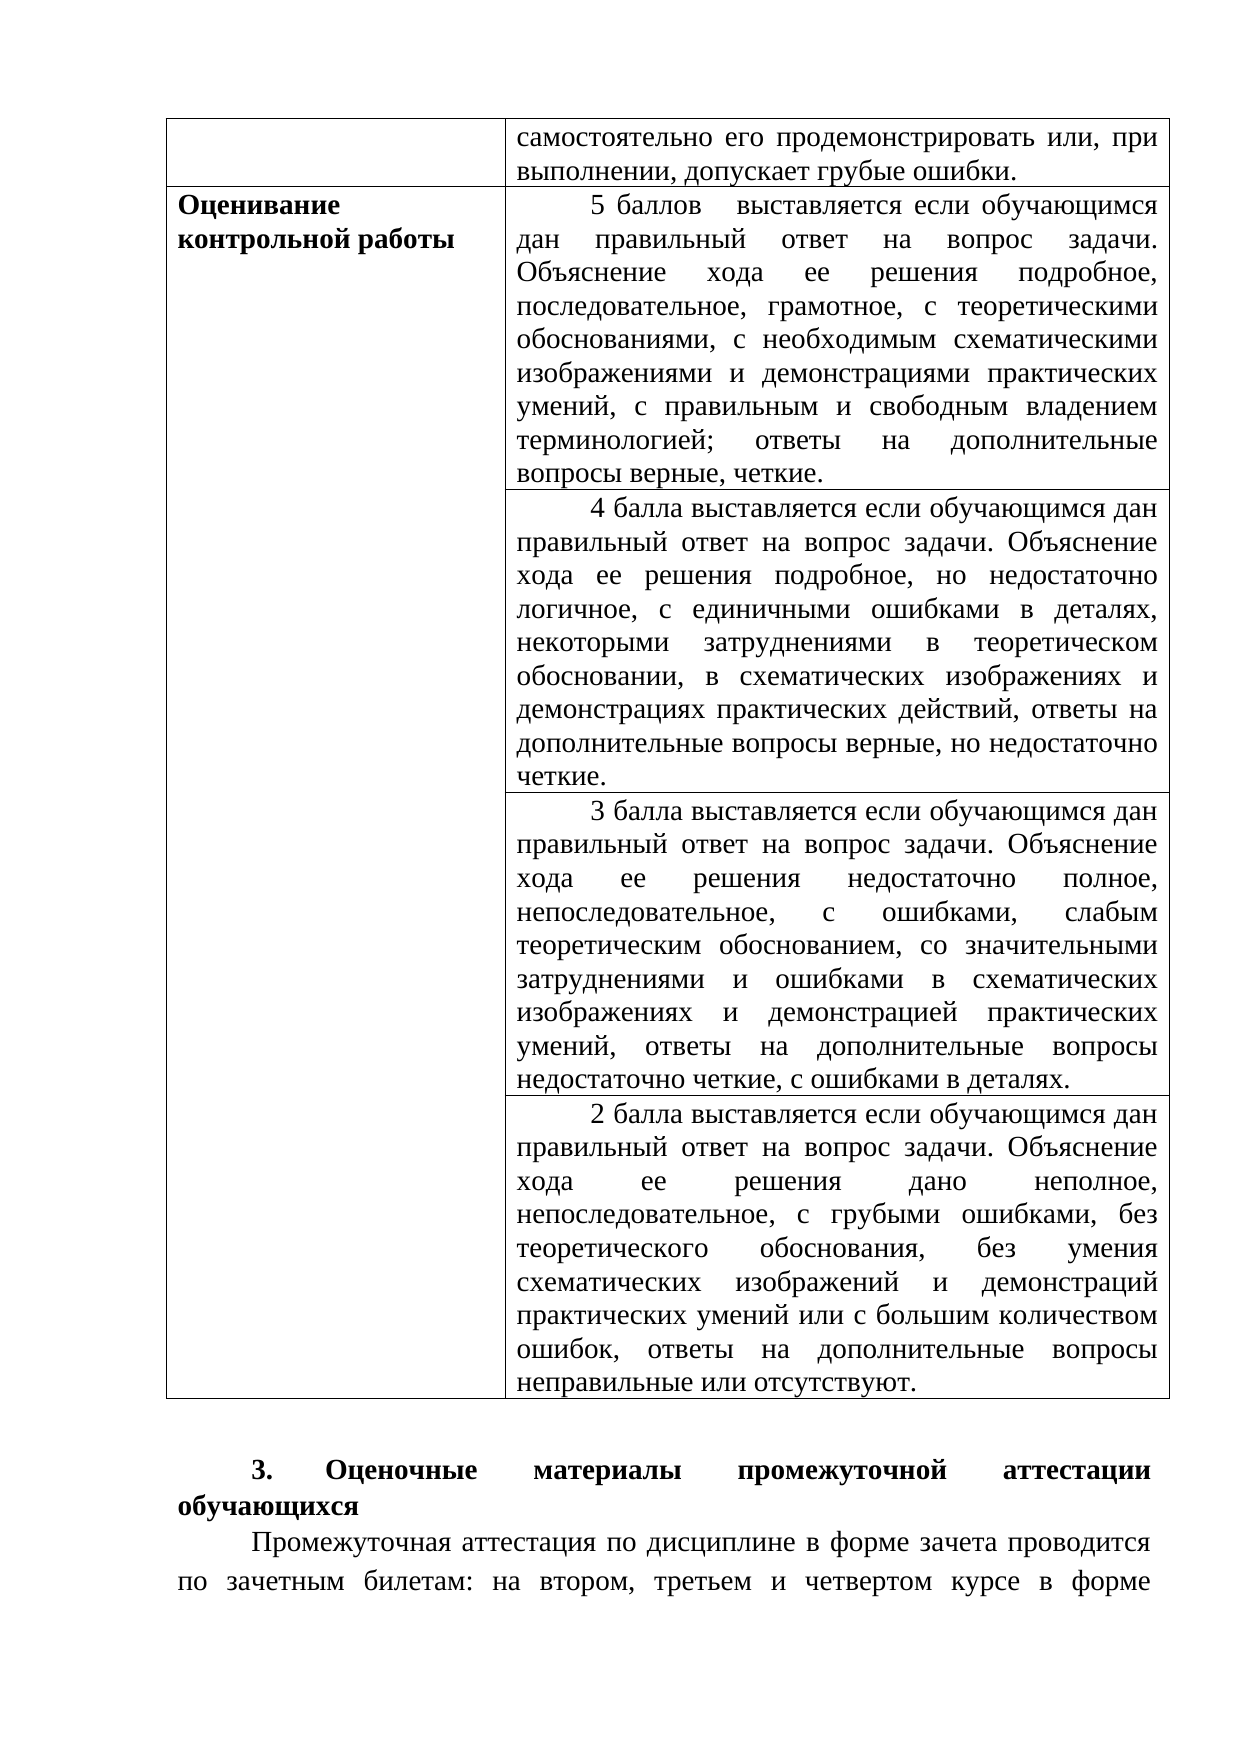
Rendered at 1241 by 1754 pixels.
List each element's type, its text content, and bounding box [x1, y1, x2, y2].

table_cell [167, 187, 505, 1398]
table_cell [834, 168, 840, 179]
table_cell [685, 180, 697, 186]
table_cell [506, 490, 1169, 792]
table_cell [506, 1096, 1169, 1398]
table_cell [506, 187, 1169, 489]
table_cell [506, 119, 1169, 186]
list Оценочные материалы промежуточной аттестации обучающихся [177, 1452, 1152, 1521]
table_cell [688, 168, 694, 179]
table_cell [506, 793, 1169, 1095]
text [177, 1524, 1152, 1596]
